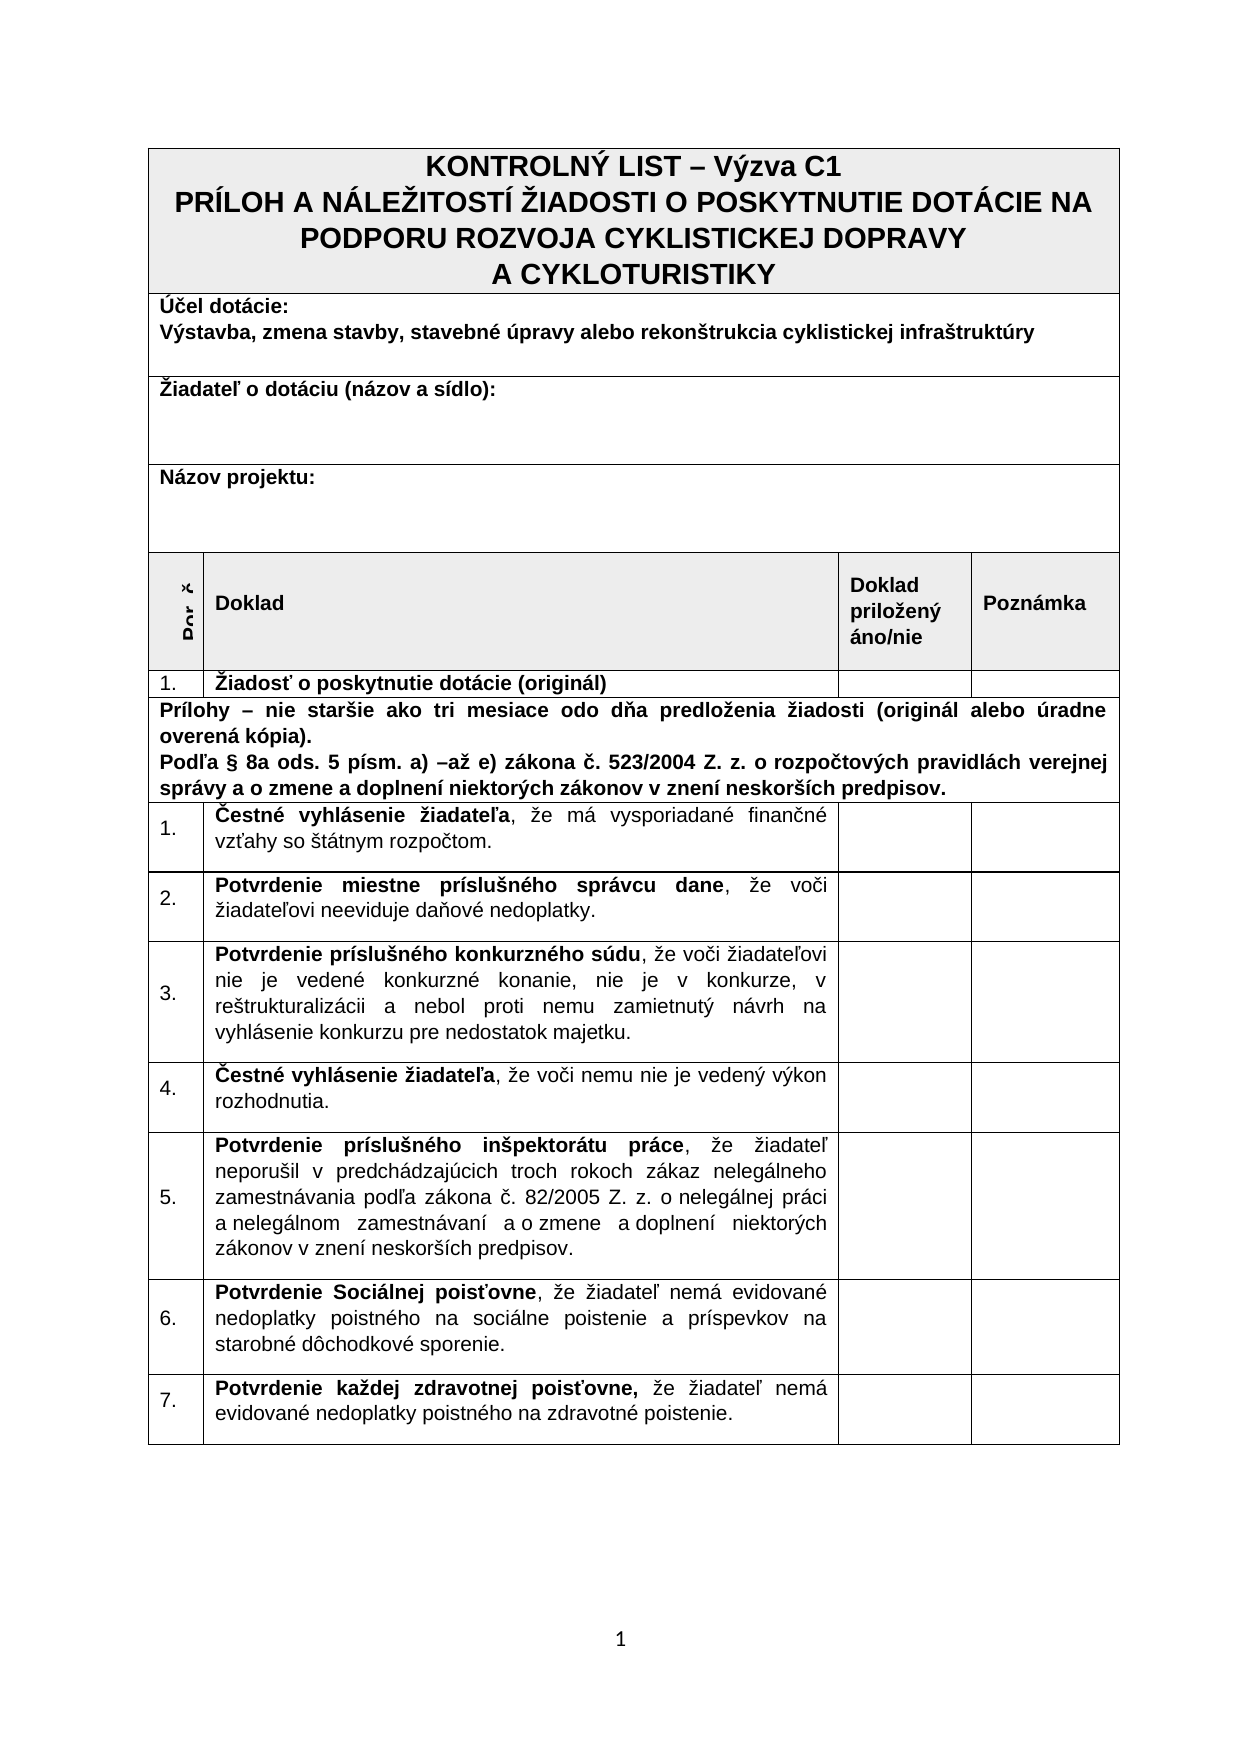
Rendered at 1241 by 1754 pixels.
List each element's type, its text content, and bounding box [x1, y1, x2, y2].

table_cell 3. [149, 942, 203, 1062]
table_cell [972, 873, 1119, 941]
table_cell 5. [149, 1133, 203, 1279]
table_cell [839, 671, 971, 697]
table_cell [839, 1375, 971, 1444]
table_cell Potvrdenie každej zdravotnej poisťovne, že žiadateľ nemá evidované nedoplatky poistného na zdravotné poistenie. [204, 1375, 838, 1444]
table_cell [972, 803, 1119, 871]
table_cell Potvrdenie miestne príslušného správcu dane, že voči žiadateľovi neeviduje daňové nedoplatky. [204, 873, 838, 941]
table_cell Doklad priložený áno/nie [839, 553, 971, 670]
table_cell Prílohy – nie staršie ako tri mesiace odo dňa predloženia žiadosti (originál alebo úradne overená kópia). Podľa § 8a ods. 5 písm. a) –až e) zákona č. 523/2004 Z. z. o rozpočtových pravidlách verejnej správy a o zmene a doplnení niektorých zákonov v znení neskorších predpisov. [149, 698, 1119, 802]
table_cell [972, 1133, 1119, 1279]
table_cell [839, 942, 971, 1062]
table_cell [972, 942, 1119, 1062]
table_cell 4. [149, 1063, 203, 1132]
table_cell 2. [149, 873, 203, 941]
table_cell [972, 671, 1119, 697]
table_cell Poznámka [972, 553, 1119, 670]
table_cell 1. [149, 803, 203, 871]
table_cell [839, 1133, 971, 1279]
table_cell [972, 1280, 1119, 1374]
table_cell Názov projektu: [149, 465, 1119, 552]
table_cell [972, 1063, 1119, 1132]
table_cell Doklad [204, 553, 838, 670]
table_cell Žiadateľ o dotáciu (názov a sídlo): [149, 377, 1119, 464]
table_cell Žiadosť o poskytnutie dotácie (originál) [204, 671, 838, 697]
table_cell [839, 873, 971, 941]
table_cell Potvrdenie Sociálnej poisťovne, že žiadateľ nemá evidované nedoplatky poistného na sociálne poistenie a príspevkov na starobné dôchodkové sporenie. [204, 1280, 838, 1374]
table_cell [839, 1280, 971, 1374]
table_cell 7. [149, 1375, 203, 1444]
table_cell [972, 1375, 1119, 1444]
table_cell Čestné vyhlásenie žiadateľa, že voči nemu nie je vedený výkon rozhodnutia. [204, 1063, 838, 1132]
table_cell [839, 803, 971, 871]
table_cell 1. [149, 671, 203, 697]
table_cell Por. č. [149, 553, 203, 670]
table_cell 6. [149, 1280, 203, 1374]
table_cell Potvrdenie príslušného konkurzného súdu, že voči žiadateľovi nie je vedené konkurzné konanie, nie je v konkurze, v reštrukturalizácii a nebol proti nemu zamietnutý návrh na vyhlásenie konkurzu pre nedostatok majetku. [204, 942, 838, 1062]
table_cell Účel dotácie: Výstavba, zmena stavby, stavebné úpravy alebo rekonštrukcia cyklistickej infraštruktúry [149, 294, 1119, 376]
table_cell [839, 1063, 971, 1132]
table_cell Čestné vyhlásenie žiadateľa, že má vysporiadané finančné vzťahy so štátnym rozpočtom. [204, 803, 838, 871]
table_cell Potvrdenie príslušného inšpektorátu práce, že žiadateľ neporušil v predchádzajúcich troch rokoch zákaz nelegálneho zamestnávania podľa zákona č. 82/2005 Z. z. o nelegálnej práci a nelegálnom zamestnávaní a o zmene a doplnení niektorých zákonov v znení neskorších predpisov. [204, 1133, 838, 1279]
table_header KONTROLNÝ LIST – Výzva C1 PRÍLOH A NÁLEŽITOSTÍ ŽIADOSTI O POSKYTNUTIE DOTÁCIE NA PODPORU ROZVOJA CYKLISTICKEJ DOPRAVY A CYKLOTURISTIKY [149, 149, 1119, 293]
